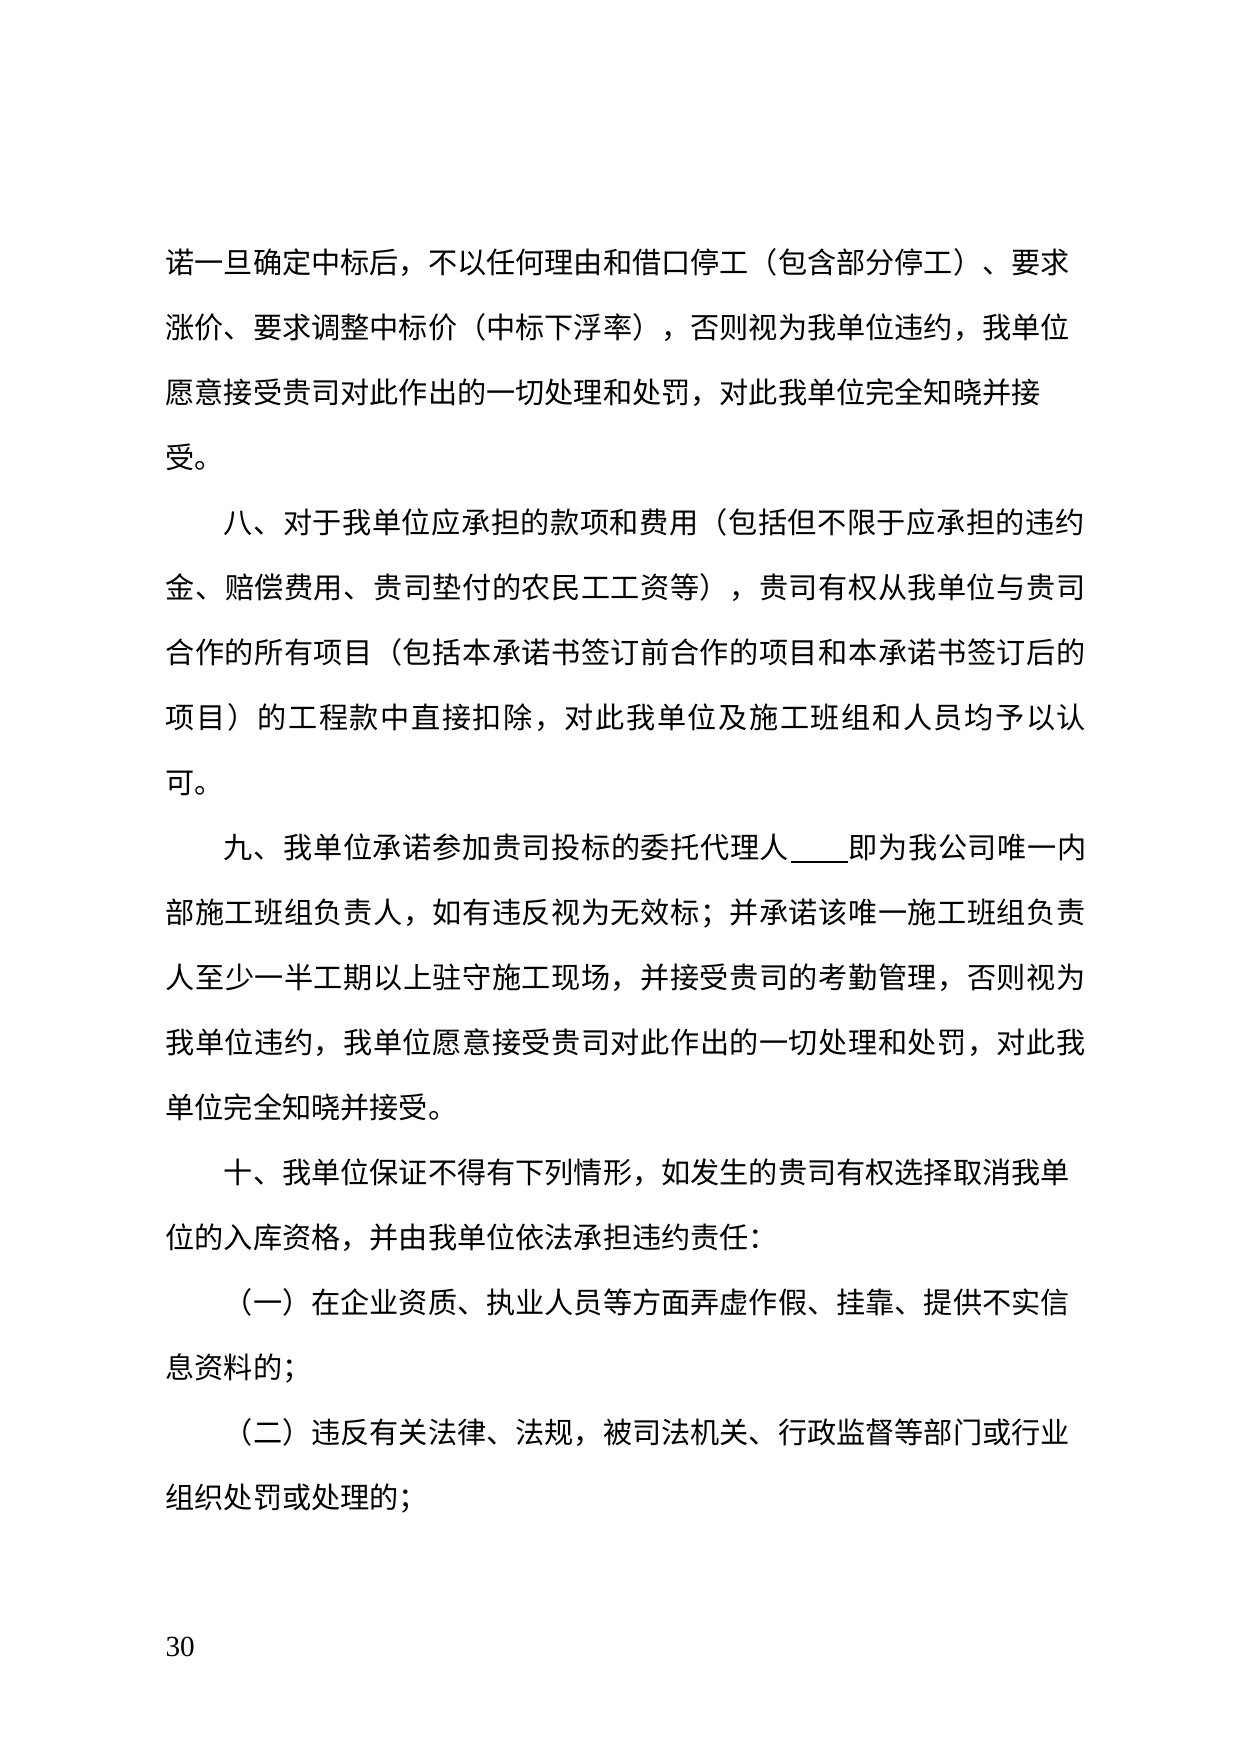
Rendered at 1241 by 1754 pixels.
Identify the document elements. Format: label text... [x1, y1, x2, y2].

text （一）在企业资质、执业人员等方面弄虚作假、挂靠、提供不实信息资料的； [165, 1269, 1087, 1399]
text 八、对于我单位应承担的款项和费用（包括但不限于应承担的违约金、赔偿费用、贵司垫付的农民工工资等），贵司有权从我单位与贵司合作的所有项目（包括本承诺书签订前合作的项目和本承诺书签订后的项目）的工程款中直接扣除，对此我单位及施工班组和人员均予以认可。 [165, 489, 1087, 814]
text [165, 229, 1087, 489]
text 九、我单位承诺参加贵司投标的委托代理人 即为我公司唯一内部施工班组负责人，如有违反视为无效标；并承诺该唯一施工班组负责人至少一半工期以上驻守施工现场，并接受贵司的考勤管理，否则视为我单位违约，我单位愿意接受贵司对此作出的一切处理和处罚，对此我单位完全知晓并接受。 [165, 814, 1087, 1139]
text （二）违反有关法律、法规，被司法机关、行政监督等部门或行业组织处罚或处理的； [165, 1399, 1087, 1529]
text 十、我单位保证不得有下列情形，如发生的贵司有权选择取消我单位的入库资格，并由我单位依法承担违约责任： [165, 1139, 1087, 1269]
